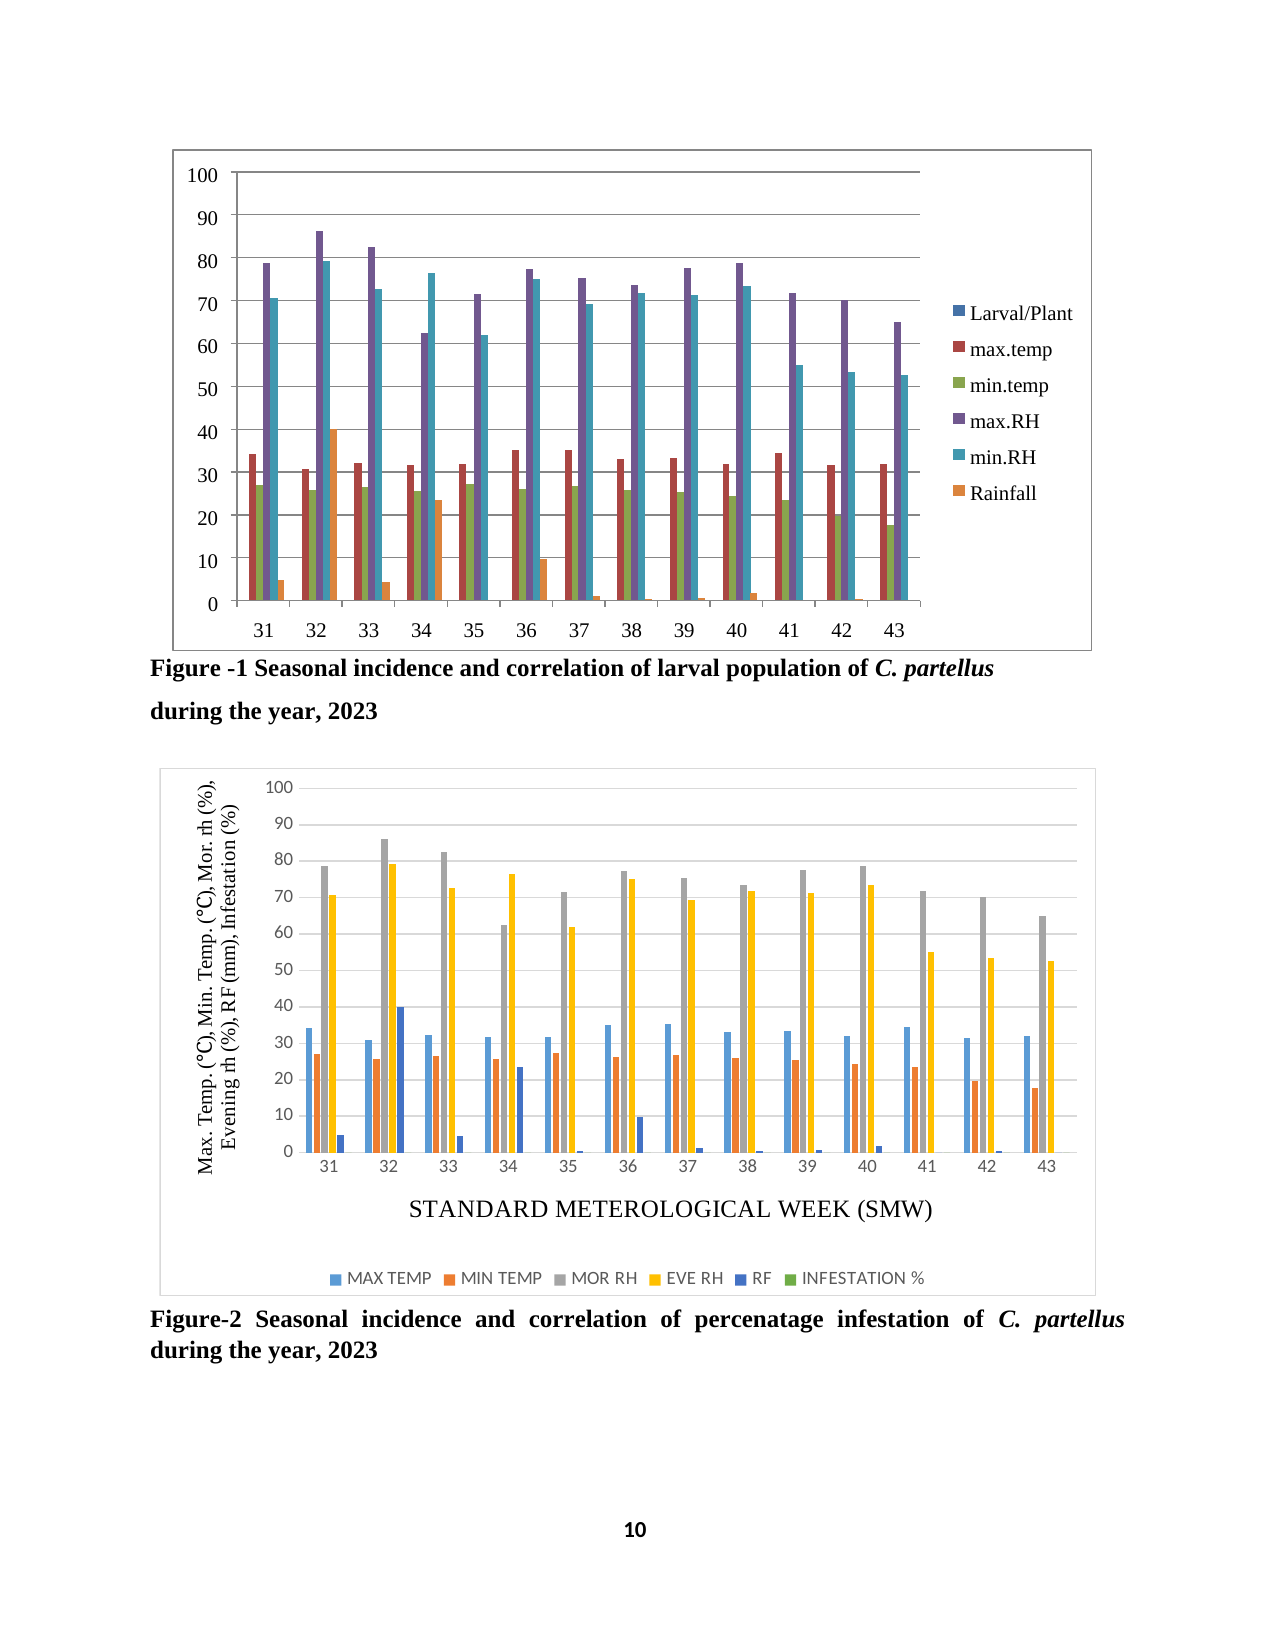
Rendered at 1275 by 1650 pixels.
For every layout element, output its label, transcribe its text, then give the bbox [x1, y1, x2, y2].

text Figure-2 Seasonal incidence and correlation of percenatage infestation of C. partellus during the year, 2023 [150, 791, 1125, 1364]
text Figure -1 Seasonal incidence and correlation of larval population of C. partellus during the year, 2023 [150, 150, 1125, 725]
